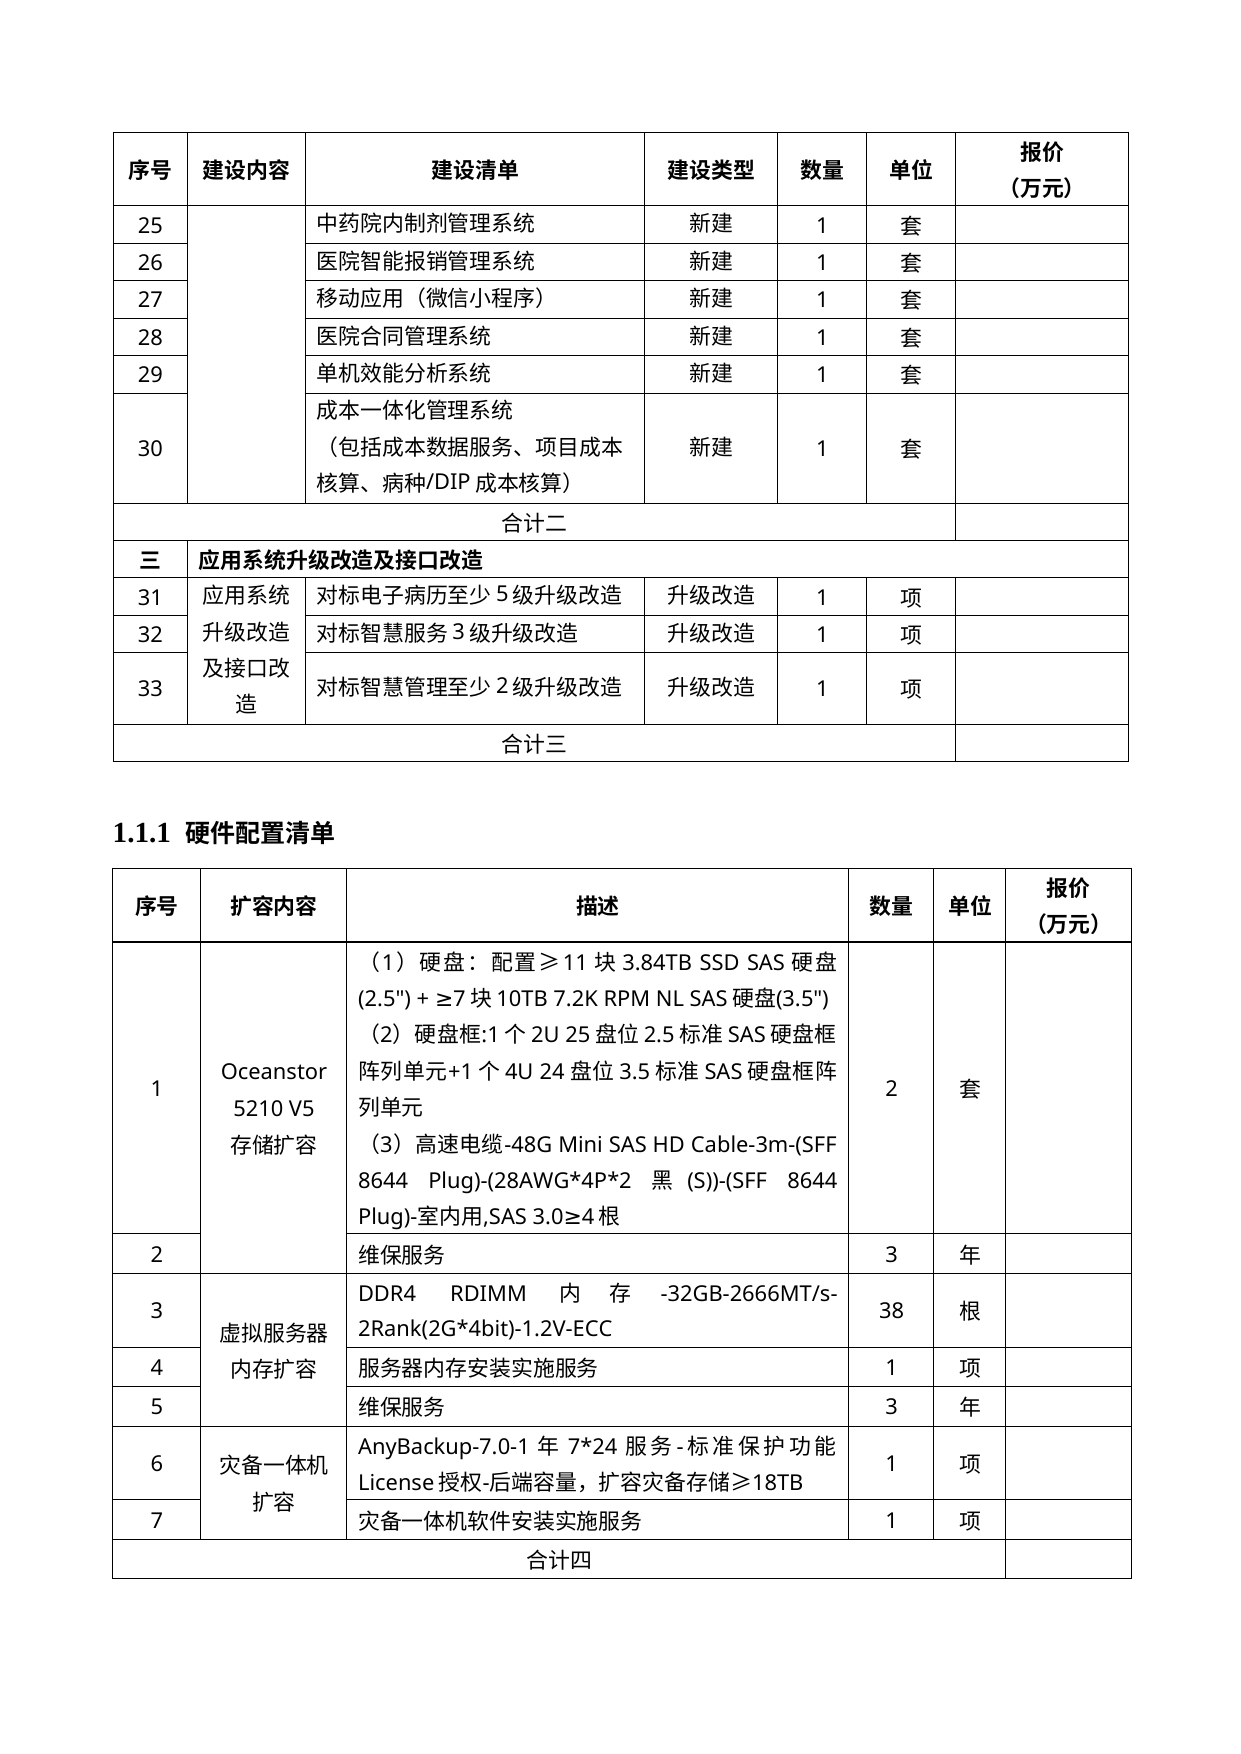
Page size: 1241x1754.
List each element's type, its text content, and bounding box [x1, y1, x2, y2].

table_cell 新建 [645, 206, 777, 243]
table_cell 单机效能分析系统 [306, 356, 644, 392]
table_cell [956, 653, 1128, 724]
table_cell 根 [934, 1274, 1005, 1347]
table_cell AnyBackup-7.0-1年7*24服务-标准保护功能License授权-后端容量，扩容灾备存储≥18TB [347, 1427, 848, 1499]
table_cell 2 [849, 943, 933, 1233]
table_cell [1006, 1427, 1131, 1499]
table_cell 灾备一体机扩容 [201, 1427, 346, 1539]
table_cell 1 [778, 206, 866, 243]
table_cell 合计四 [113, 1540, 1005, 1578]
table_cell [1006, 943, 1131, 1233]
table_cell 27 [114, 281, 187, 318]
table_cell （1）硬盘：配置≥11块3.84TB SSD SAS硬盘(2.5") + ≥7块10TB 7.2K RPM NL SAS硬盘(3.5") （2）硬盘框:1个2U 25盘位2.5标准SAS硬盘框阵列单元+1个4U 24盘位3.5标准SAS硬盘框阵列单元 （3）高速电缆-48G Mini SAS HD Cable-3m-(SFF 8644 Plug)-(28AWG*4P*2黑(S))-(SFF 8644 Plug)-室内用,SAS 3.0≥4根 [347, 943, 848, 1233]
table_cell [956, 394, 1128, 502]
table_cell 1 [849, 1500, 933, 1539]
table_cell 33 [114, 653, 187, 724]
table_cell 项 [934, 1348, 1005, 1386]
table_cell 6 [113, 1427, 200, 1499]
table_header 单位 [934, 869, 1005, 941]
table_header 单位 [867, 133, 955, 205]
table_cell 1 [778, 244, 866, 280]
table_cell [956, 319, 1128, 355]
table_cell 对标智慧管理至少2级升级改造 [306, 653, 644, 724]
table_cell 中药院内制剂管理系统 [306, 206, 644, 243]
table_cell 医院合同管理系统 [306, 319, 644, 355]
table_cell [956, 356, 1128, 392]
table_cell 1 [849, 1427, 933, 1499]
table_cell 5 [113, 1387, 200, 1426]
table_cell 年 [934, 1234, 1005, 1273]
table_cell 项 [934, 1500, 1005, 1539]
table_cell Oceanstor 5210 V5 存储扩容 [201, 943, 346, 1273]
table_cell 1 [113, 943, 200, 1233]
table_cell 维保服务 [347, 1387, 848, 1426]
table_header 建设内容 [188, 133, 305, 205]
table_cell 3 [849, 1387, 933, 1426]
table_cell 4 [113, 1348, 200, 1386]
table_cell 升级改造 [645, 578, 777, 615]
table_cell 3 [113, 1274, 200, 1347]
table_header 报价 （万元） [1006, 869, 1131, 941]
table_cell [1006, 1540, 1131, 1578]
table_cell 应用系统升级改造及接口改造 [188, 541, 1128, 577]
table_cell 三 [114, 541, 187, 577]
table_cell 项 [934, 1427, 1005, 1499]
table_cell 服务器内存安装实施服务 [347, 1348, 848, 1386]
table_header 数量 [849, 869, 933, 941]
table_cell 32 [114, 616, 187, 652]
table_cell 升级改造 [645, 616, 777, 652]
table_header 数量 [778, 133, 866, 205]
table_cell 升级改造 [645, 653, 777, 724]
table_cell 虚拟服务器 内存扩容 [201, 1274, 346, 1426]
table_cell 套 [934, 943, 1005, 1233]
table_cell [1006, 1274, 1131, 1347]
table_cell [956, 578, 1128, 615]
table_cell 套 [867, 356, 955, 392]
table_cell 新建 [645, 244, 777, 280]
table_cell 套 [867, 394, 955, 502]
table_cell 1 [778, 616, 866, 652]
table_cell 1 [849, 1348, 933, 1386]
table_cell [1006, 1387, 1131, 1426]
table_header 扩容内容 [201, 869, 346, 941]
table_cell 新建 [645, 394, 777, 502]
table_cell [956, 504, 1128, 540]
table_cell 项 [867, 653, 955, 724]
table_cell [956, 616, 1128, 652]
table_header 报价 （万元） [956, 133, 1128, 205]
table_cell 套 [867, 206, 955, 243]
table_cell 26 [114, 244, 187, 280]
table_cell 3 [849, 1234, 933, 1273]
table_cell DDR4 RDIMM内存-32GB-2666MT/s-2Rank(2G*4bit)-1.2V-ECC [347, 1274, 848, 1347]
table_cell 1 [778, 653, 866, 724]
table_cell 应用系统升级改造及接口改造 [188, 578, 305, 724]
table_cell 38 [849, 1274, 933, 1347]
table_cell [956, 206, 1128, 243]
table_cell 灾备一体机软件安装实施服务 [347, 1500, 848, 1539]
table_cell 医院智能报销管理系统 [306, 244, 644, 280]
table_cell 维保服务 [347, 1234, 848, 1273]
table_cell 1 [778, 356, 866, 392]
table_header 描述 [347, 869, 848, 941]
table_header 建设清单 [306, 133, 644, 205]
table_cell 对标电子病历至少5级升级改造 [306, 578, 644, 615]
table_cell 1 [778, 578, 866, 615]
table_cell 套 [867, 319, 955, 355]
table_cell 30 [114, 394, 187, 502]
table_cell 套 [867, 281, 955, 318]
table_cell [1006, 1500, 1131, 1539]
table_cell 成本一体化管理系统 （包括成本数据服务、项目成本核算、病种/DIP成本核算） [306, 394, 644, 502]
table_cell 合计三 [114, 725, 955, 761]
table_cell 1 [778, 319, 866, 355]
table_header 建设类型 [645, 133, 777, 205]
table_cell 25 [114, 206, 187, 243]
subtitle 硬件配置清单 [112, 813, 1128, 849]
table_cell [956, 244, 1128, 280]
table_cell [956, 281, 1128, 318]
table_cell 1 [778, 394, 866, 502]
table_cell 套 [867, 244, 955, 280]
table_header 序号 [113, 869, 200, 941]
table_cell 新建 [645, 319, 777, 355]
table_cell [1006, 1234, 1131, 1273]
table_cell 合计二 [114, 504, 955, 540]
table_cell 项 [867, 578, 955, 615]
table_cell 28 [114, 319, 187, 355]
table_cell 对标智慧服务3级升级改造 [306, 616, 644, 652]
table_cell 新建 [645, 356, 777, 392]
table_cell 2 [113, 1234, 200, 1273]
table_cell [956, 725, 1128, 761]
table_cell 31 [114, 578, 187, 615]
table_cell 1 [778, 281, 866, 318]
table_cell 年 [934, 1387, 1005, 1426]
table_cell [1006, 1348, 1131, 1386]
table_cell 移动应用（微信小程序） [306, 281, 644, 318]
table_cell 项 [867, 616, 955, 652]
table_header 序号 [114, 133, 187, 205]
table_cell 29 [114, 356, 187, 392]
table_cell 新建 [645, 281, 777, 318]
table_cell 7 [113, 1500, 200, 1539]
